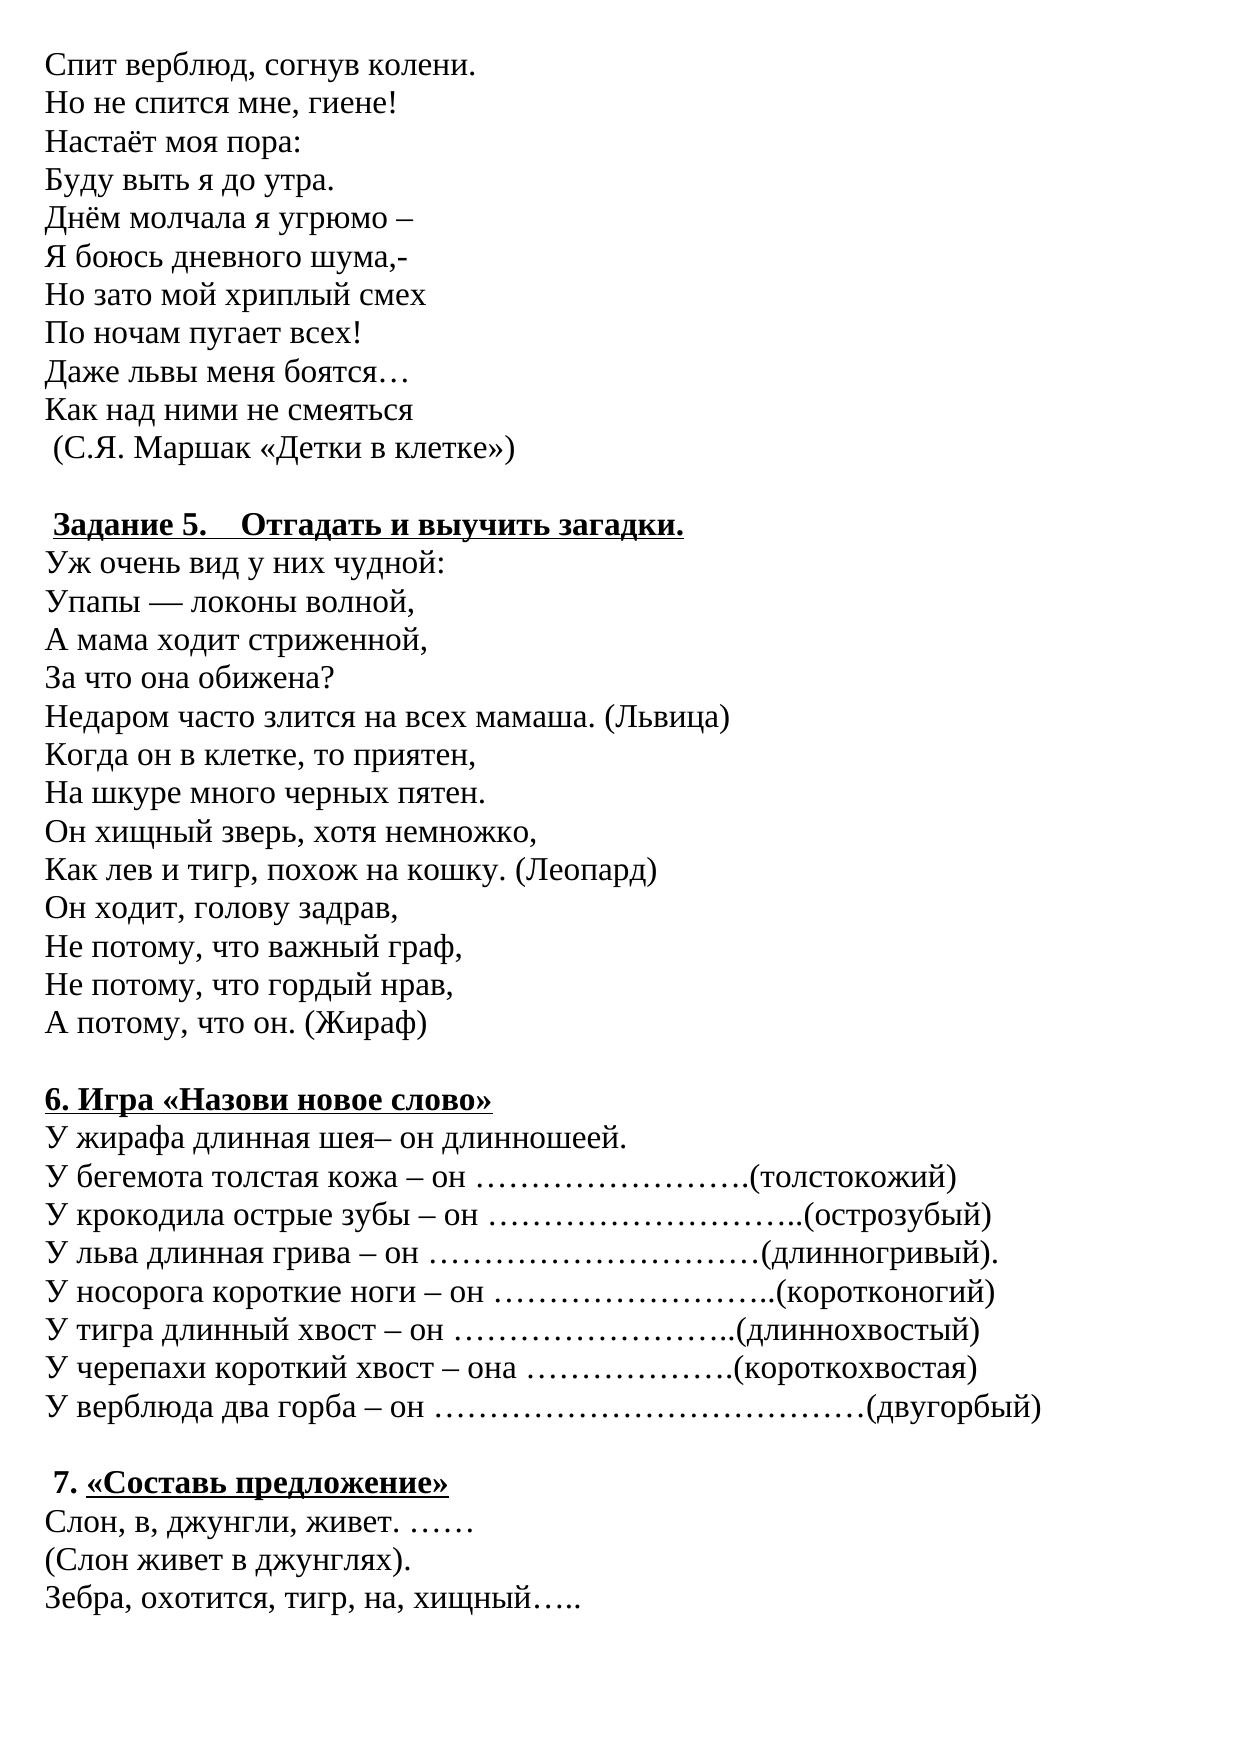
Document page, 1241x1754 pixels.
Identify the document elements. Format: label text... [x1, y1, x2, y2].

text Спит верблюд, согнув колени. [44, 44, 1196, 83]
text А потому, что он. (Жираф) [44, 1003, 1196, 1041]
text Слон, в, джунгли, живет. …… [44, 1501, 1196, 1539]
text Не потому, что важный граф, [44, 926, 1196, 964]
text У бегемота толстая кожа – он …………………….(толстокожий) [44, 1156, 1196, 1194]
text Уж очень вид у них чудной: [44, 543, 1196, 581]
text Задание 5. Отгадать и выучить загадки. [44, 504, 1196, 543]
text Но не спится мне, гиене! [44, 83, 1196, 121]
text (Слон живет в джунглях). [44, 1539, 1196, 1578]
text Как лев и тигр, похож на кошку. (Леопард) [44, 849, 1196, 888]
text Когда он в клетке, то приятен, [44, 734, 1196, 773]
text Как над ними не смеяться [44, 389, 1196, 428]
text А мама ходит стриженной, [44, 619, 1196, 658]
text Упапы — локоны волной, [44, 581, 1196, 619]
text Недаром часто злится на всех мамаша. (Львица) [44, 696, 1196, 734]
text На шкуре много черных пятен. [44, 773, 1196, 811]
text У черепахи короткий хвост – она ……………….(короткохвостая) [44, 1348, 1196, 1386]
text Но зато мой хриплый смех [44, 274, 1196, 313]
text У тигра длинный хвост – он ……………………..(длиннохвостый) [44, 1309, 1196, 1348]
text По ночам пугает всех! [44, 313, 1196, 351]
text Не потому, что гордый нрав, [44, 964, 1196, 1003]
text Настаёт моя пора: [44, 121, 1196, 159]
text У жирафа длинная шея– он длинношеей. [44, 1118, 1196, 1156]
text Зебра, охотится, тигр, на, хищный….. [44, 1578, 1196, 1616]
text У крокодила острые зубы – он ………………………..(острозубый) [44, 1194, 1196, 1233]
text У верблюда два горба – он …………………………………(двугорбый) [44, 1386, 1196, 1424]
text 6. Игра «Назови новое слово» [44, 1079, 1196, 1118]
text Буду выть я до утра. [44, 159, 1196, 198]
text За что она обижена? [44, 658, 1196, 696]
text У льва длинная грива – он …………………………(длинногривый). [44, 1233, 1196, 1271]
text Я боюсь дневного шума,- [44, 236, 1196, 274]
text У носорога короткие ноги – он ……………………..(коротконогий) [44, 1271, 1196, 1309]
text 7. «Составь предложение» [44, 1463, 1196, 1501]
text Днём молчала я угрюмо – [44, 198, 1196, 236]
text Даже львы меня боятся… [44, 351, 1196, 389]
text Он ходит, голову задрав, [44, 888, 1196, 926]
text (С.Я. Маршак «Детки в клетке») [44, 428, 1196, 466]
text Он хищный зверь, хотя немножко, [44, 811, 1196, 849]
